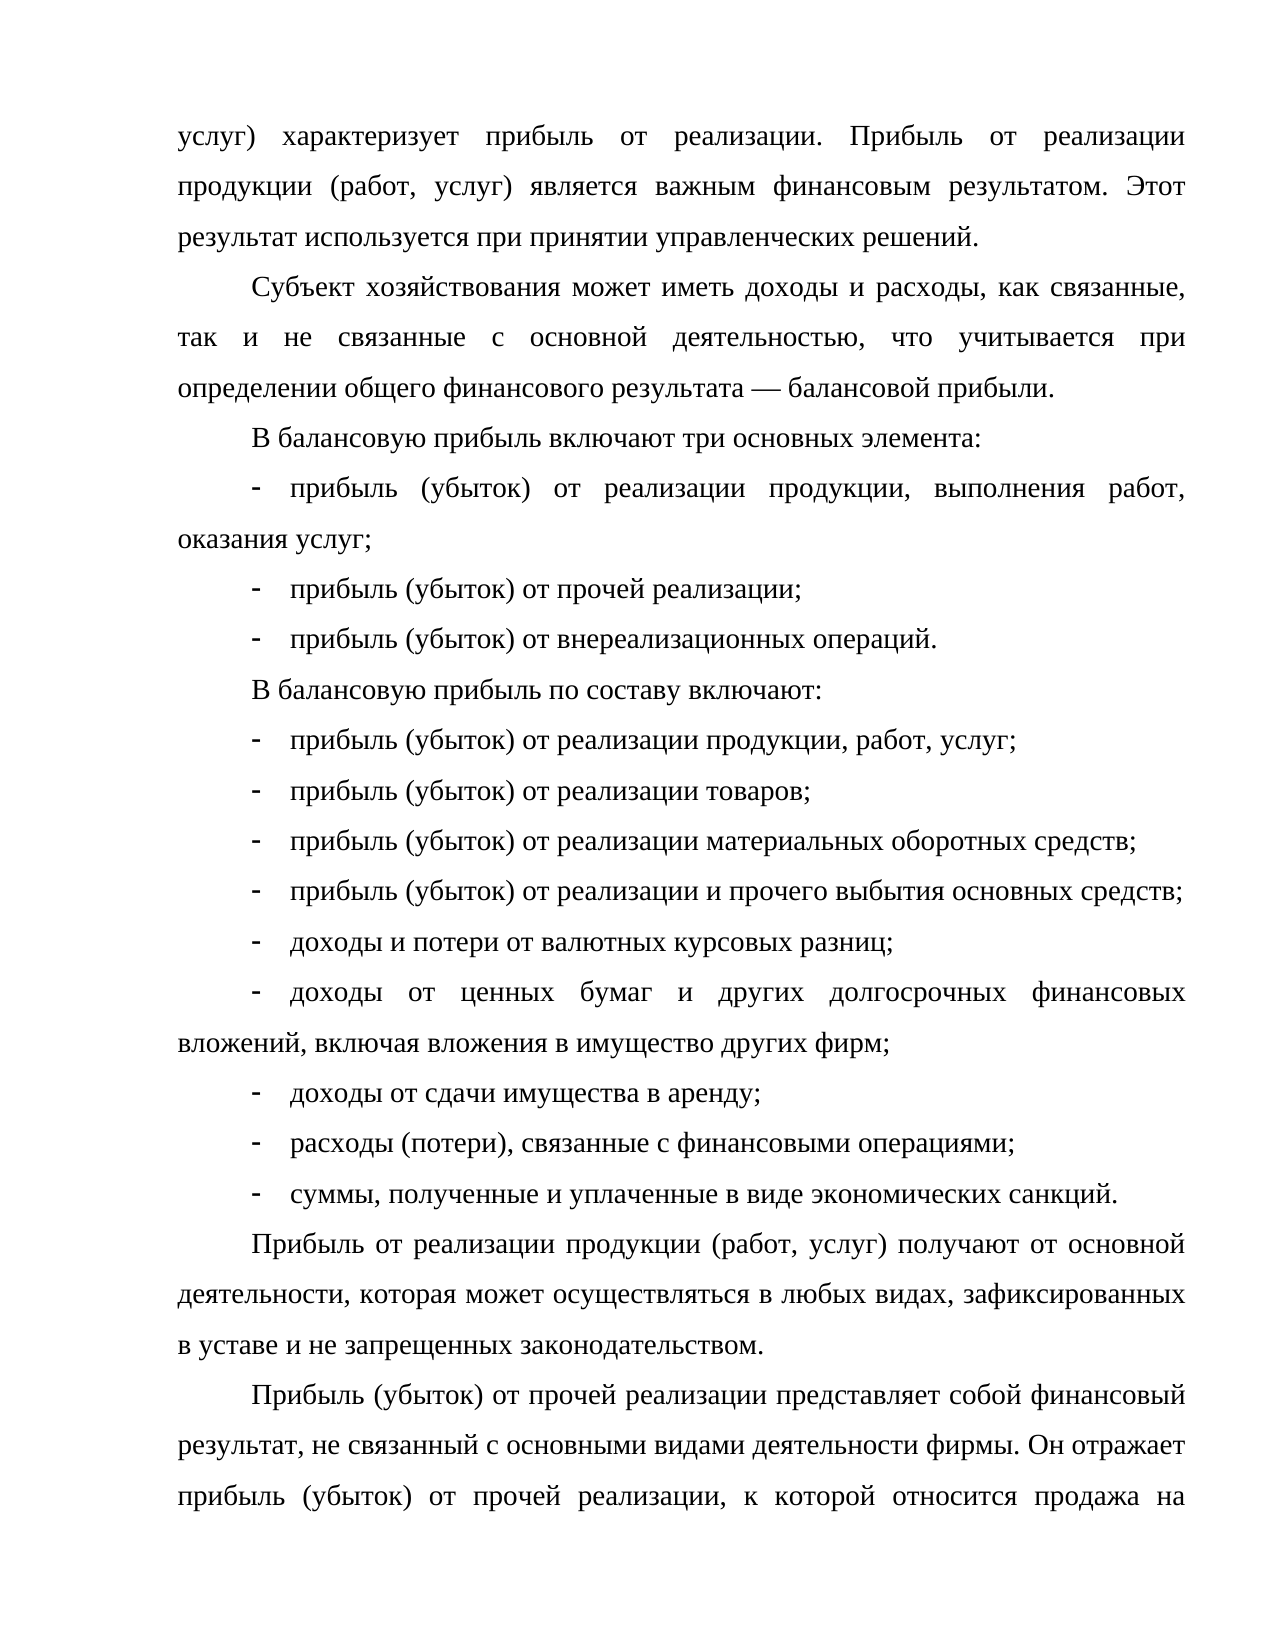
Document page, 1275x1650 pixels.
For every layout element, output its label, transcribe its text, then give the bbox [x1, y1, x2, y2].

list суммы, полученные и уплаченные в виде экономических санкций. [177, 1176, 1186, 1209]
list расходы (потери), связанные с финансовыми операциями; [177, 1125, 1186, 1159]
list прибыль (убыток) от реализации товаров; [177, 773, 1186, 806]
text Прибыль от реализации продукции (работ, услуг) получают от основной деятельности, которая может осуществляться в любых видах, зафиксированных в уставе и не запрещенных законодательством. [177, 1226, 1186, 1360]
list прибыль (убыток) от реализации и прочего выбытия основных средств; [177, 873, 1186, 907]
list прибыль (убыток) от реализации продукции, работ, услуг; [177, 722, 1186, 756]
list прибыль (убыток) от реализации материальных оборотных средств; [177, 823, 1186, 857]
list доходы от сдачи имущества в аренду; [177, 1075, 1186, 1109]
text В балансовую прибыль по составу включают: [177, 672, 1186, 705]
text Субъект хозяйствования может иметь доходы и расходы, как связанные, так и не связанные с основной деятельностью, что учитывается при определении общего финансового результата — балансовой прибыли. [177, 269, 1186, 403]
list прибыль (убыток) от реализации продукции, выполнения работ, оказания услуг; [177, 470, 1186, 554]
list прибыль (убыток) от внереализационных операций. [177, 621, 1186, 655]
list прибыль (убыток) от прочей реализации; [177, 571, 1186, 605]
list доходы от ценных бумаг и других долгосрочных финансовых вложений, включая вложения в имущество других фирм; [177, 974, 1186, 1058]
text В балансовую прибыль включают три основных элемента: [177, 420, 1186, 453]
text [177, 118, 1186, 252]
list доходы и потери от валютных курсовых разниц; [177, 924, 1186, 957]
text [177, 1377, 1186, 1511]
